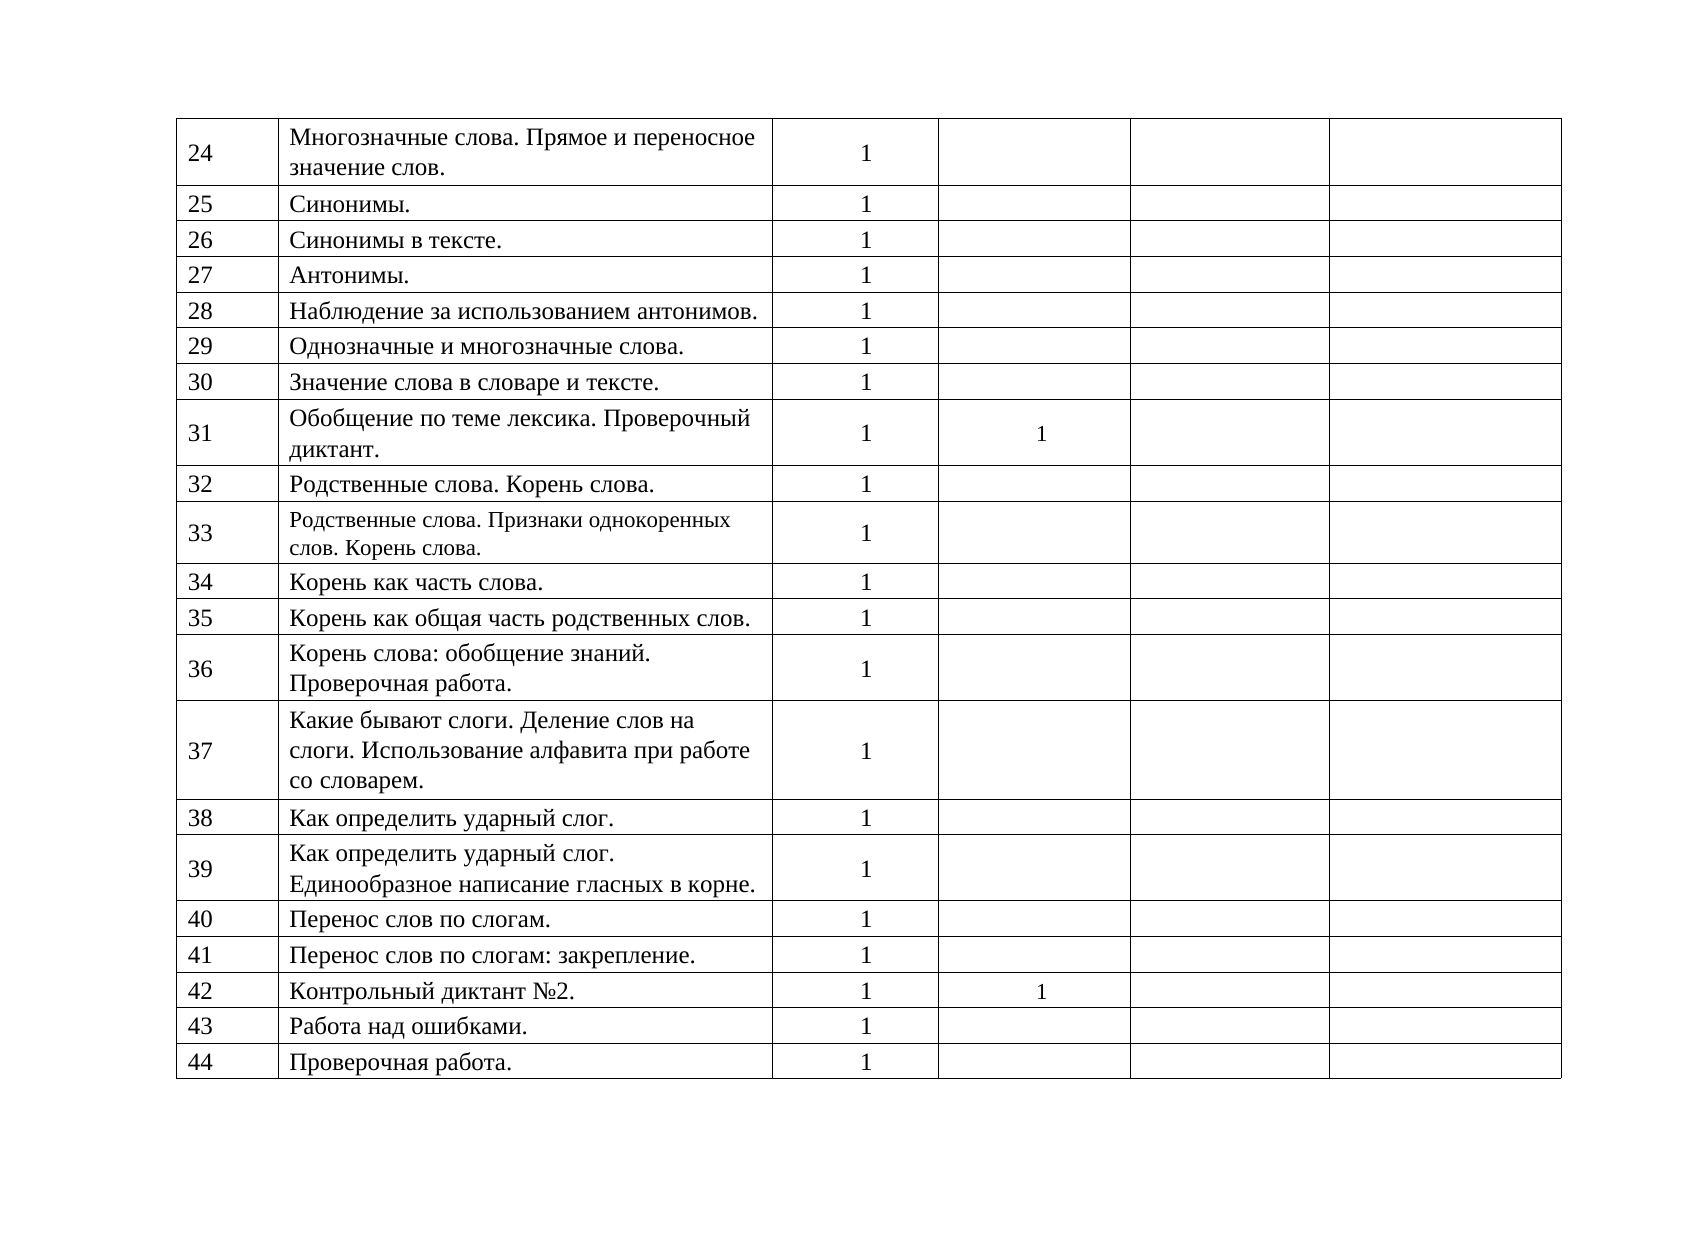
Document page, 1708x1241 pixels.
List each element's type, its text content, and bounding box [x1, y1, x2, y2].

table_cell 1 [773, 800, 938, 834]
table_cell [939, 257, 1130, 291]
table_cell [1330, 901, 1561, 936]
table_cell [1131, 502, 1329, 562]
table_cell [1131, 186, 1329, 220]
table_cell [939, 635, 1130, 700]
table_cell Антонимы. [279, 257, 772, 291]
table_cell Как определить ударный слог. Единообразное написание гласных в корне. [279, 835, 772, 900]
table_cell [1330, 466, 1561, 501]
table_cell [1330, 701, 1561, 798]
table_cell Обобщение по теме лексика. Проверочный диктант. [279, 400, 772, 465]
table_cell [939, 599, 1130, 634]
table_cell [1131, 901, 1329, 936]
table_cell 29 [177, 328, 278, 363]
table_cell [939, 1044, 1130, 1078]
table_cell 25 [177, 186, 278, 220]
table_cell 1 [773, 466, 938, 501]
table_cell Корень как часть слова. [279, 564, 772, 598]
table_cell [1131, 835, 1329, 900]
table_cell 1 [773, 293, 938, 327]
table_cell 44 [177, 1044, 278, 1078]
table_cell [939, 564, 1130, 598]
table_cell 1 [773, 364, 938, 399]
table_cell [1330, 835, 1561, 900]
table_cell [1330, 973, 1561, 1007]
table_cell [1330, 328, 1561, 363]
table_cell [1131, 635, 1329, 700]
table_cell Как определить ударный слог. [279, 800, 772, 834]
table_cell [939, 901, 1130, 936]
table_cell [939, 800, 1130, 834]
table_cell Однозначные и многозначные слова. [279, 328, 772, 363]
table_cell [1131, 466, 1329, 501]
table_cell [1131, 599, 1329, 634]
table_cell Родственные слова. Корень слова. [279, 466, 772, 501]
table_cell [1330, 599, 1561, 634]
table_cell Значение слова в словаре и тексте. [279, 364, 772, 399]
table_cell [1131, 328, 1329, 363]
table_cell [1131, 364, 1329, 399]
table_cell [1330, 1008, 1561, 1043]
table_cell 41 [177, 937, 278, 972]
table_cell 1 [773, 937, 938, 972]
table_cell Контрольный диктант №2. [279, 973, 772, 1007]
table_header [939, 119, 1130, 184]
table_cell 35 [177, 599, 278, 634]
table_header 1 [773, 119, 938, 184]
table_cell [1131, 293, 1329, 327]
table_cell 1 [773, 564, 938, 598]
table_header Многозначные слова. Прямое и переносное значение слов. [279, 119, 772, 184]
table_cell 30 [177, 364, 278, 399]
table_cell [939, 701, 1130, 798]
table_cell [1131, 564, 1329, 598]
table_header [1131, 119, 1329, 184]
table_cell 34 [177, 564, 278, 598]
table_cell 26 [177, 221, 278, 256]
table_cell [939, 293, 1130, 327]
table_cell [1330, 186, 1561, 220]
table_header 24 [177, 119, 278, 184]
table_cell [1131, 937, 1329, 972]
table_cell 28 [177, 293, 278, 327]
table_cell 40 [177, 901, 278, 936]
table_cell [1330, 564, 1561, 598]
table_cell [1330, 800, 1561, 834]
table_cell 1 [773, 901, 938, 936]
table_cell [1131, 1044, 1329, 1078]
table_cell 1 [773, 186, 938, 220]
table_cell 39 [177, 835, 278, 900]
table_cell 1 [773, 1008, 938, 1043]
table_cell [1330, 502, 1561, 562]
table_cell 1 [773, 701, 938, 798]
table_cell [1330, 293, 1561, 327]
table_cell 1 [773, 221, 938, 256]
table_cell 1 [773, 835, 938, 900]
table_cell Родственные слова. Признаки однокоренных слов. Корень слова. [279, 502, 772, 562]
table_cell Перенос слов по слогам: закрепление. [279, 937, 772, 972]
table_cell [939, 364, 1130, 399]
table_cell [1330, 364, 1561, 399]
table_cell [1131, 221, 1329, 256]
table_cell 38 [177, 800, 278, 834]
table_cell Наблюдение за использованием антонимов. [279, 293, 772, 327]
table_cell [1131, 973, 1329, 1007]
table_cell [939, 937, 1130, 972]
table_cell Синонимы. [279, 186, 772, 220]
table_cell 31 [177, 400, 278, 465]
table_cell Работа над ошибками. [279, 1008, 772, 1043]
table_cell Проверочная работа. [279, 1044, 772, 1078]
table_cell 1 [773, 973, 938, 1007]
table_cell 1 [773, 257, 938, 291]
table_cell [1131, 257, 1329, 291]
table_cell Перенос слов по слогам. [279, 901, 772, 936]
table_cell 1 [773, 328, 938, 363]
table_cell [1330, 937, 1561, 972]
table_cell [939, 466, 1130, 501]
table_cell [939, 1008, 1130, 1043]
table_cell 33 [177, 502, 278, 562]
table_cell [1330, 635, 1561, 700]
table_cell 43 [177, 1008, 278, 1043]
table_cell Корень как общая часть родственных слов. [279, 599, 772, 634]
table_cell [939, 186, 1130, 220]
table_cell 1 [773, 599, 938, 634]
table_header [1330, 119, 1561, 184]
table_cell [1330, 400, 1561, 465]
table_cell Корень слова: обобщение знаний. Проверочная работа. [279, 635, 772, 700]
table_cell 1 [773, 400, 938, 465]
table_cell [939, 221, 1130, 256]
table_cell [1131, 800, 1329, 834]
table_cell [1330, 257, 1561, 291]
table_cell [1131, 1008, 1329, 1043]
table_cell 1 [773, 635, 938, 700]
table_cell [1131, 701, 1329, 798]
table_cell [939, 328, 1130, 363]
table_cell [939, 835, 1130, 900]
table_cell 1 [773, 502, 938, 562]
table_cell 37 [177, 701, 278, 798]
table_cell 32 [177, 466, 278, 501]
table_cell 36 [177, 635, 278, 700]
table_cell 1 [773, 1044, 938, 1078]
table_cell Какие бывают слоги. Деление слов на слоги. Использование алфавита при работе со словарем. [279, 701, 772, 798]
table_cell [1131, 400, 1329, 465]
table_cell [1330, 1044, 1561, 1078]
table_cell [939, 502, 1130, 562]
table_cell [1330, 221, 1561, 256]
table_cell 42 [177, 973, 278, 1007]
table_cell 1 [939, 973, 1130, 1007]
table_cell Синонимы в тексте. [279, 221, 772, 256]
table_cell 27 [177, 257, 278, 291]
table_cell 1 [939, 400, 1130, 465]
